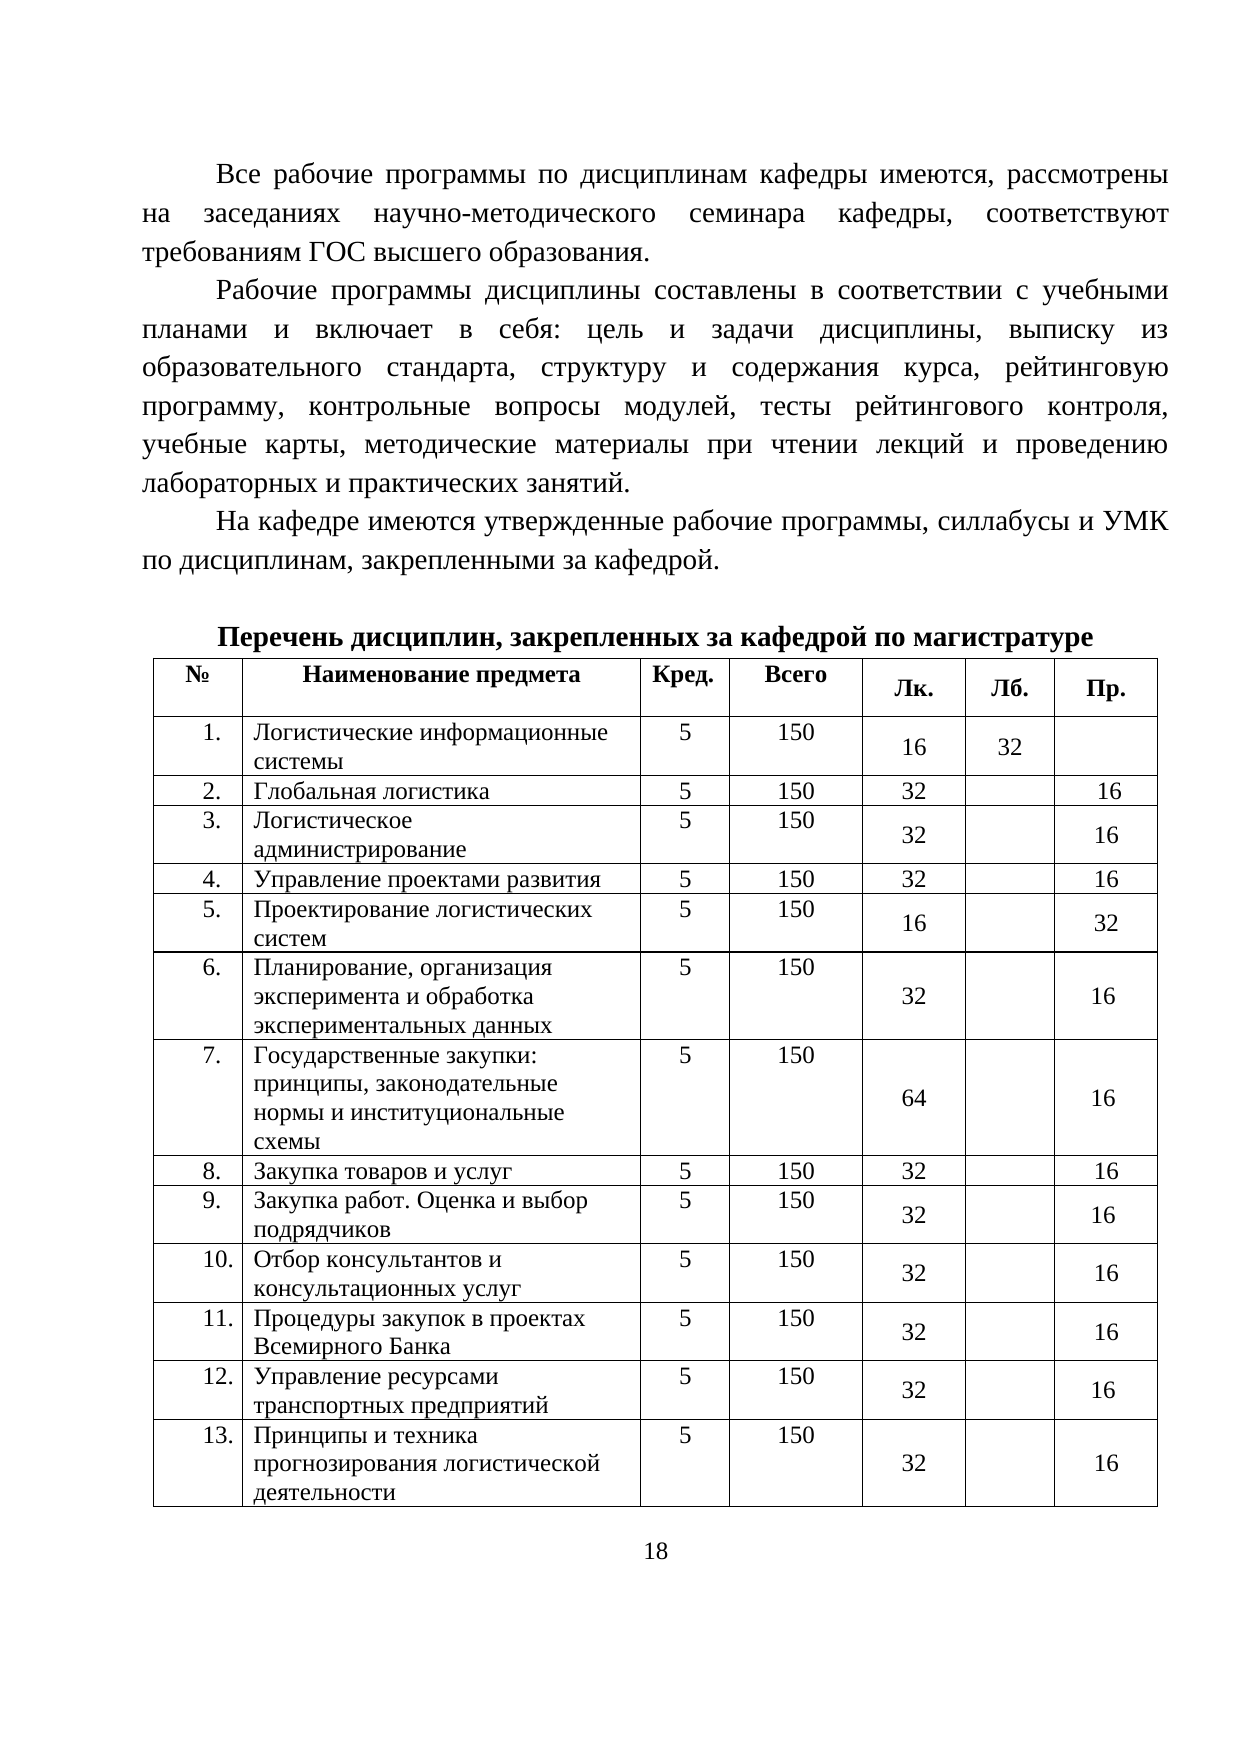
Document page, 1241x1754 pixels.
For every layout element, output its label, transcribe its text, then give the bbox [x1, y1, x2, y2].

table_cell 5 [641, 1361, 729, 1419]
table_cell [154, 1244, 242, 1302]
table_cell Процедуры закупок в проектах Всемирного Банка [243, 1303, 640, 1360]
table_cell [154, 1156, 242, 1184]
table_cell 150 [730, 1361, 862, 1419]
table_cell 16 [863, 894, 965, 951]
table_cell [966, 806, 1054, 863]
table_cell Отбор консультантов и консультационных услуг [243, 1244, 640, 1302]
table_cell [154, 806, 242, 863]
table_cell 5 [641, 953, 729, 1039]
table_cell 16 [863, 717, 965, 775]
text Все рабочие программы по дисциплинам кафедры имеются, рассмотрены на заседаниях научно-методического семинара кафедры, соответствуют требованиям ГОС высшего образования. [142, 157, 1169, 267]
table_cell 32 [863, 1244, 965, 1302]
table_cell [154, 1361, 242, 1419]
table_cell 16 [1055, 1040, 1157, 1155]
table_cell 16 [1055, 1420, 1157, 1506]
table_cell 5 [641, 1186, 729, 1243]
table_cell 150 [730, 1303, 862, 1360]
table_cell 5 [641, 864, 729, 893]
table_cell 32 [966, 717, 1054, 775]
table_cell Планирование, организация эксперимента и обработка экспериментальных данных [243, 953, 640, 1039]
table_cell 150 [730, 953, 862, 1039]
table_cell 16 [1055, 1244, 1157, 1302]
table_cell 32 [863, 1186, 965, 1243]
table_cell 5 [641, 1244, 729, 1302]
table_cell 32 [863, 1361, 965, 1419]
table_cell [966, 1420, 1054, 1506]
text Перечень дисциплин, закрепленных за кафедрой по магистратуре [142, 619, 1169, 653]
table_cell 150 [730, 1186, 862, 1243]
table_cell [154, 1420, 242, 1506]
table_cell 5 [641, 776, 729, 804]
table_cell [966, 864, 1054, 893]
table_cell Глобальная логистика [243, 776, 640, 804]
table_cell 5 [641, 1040, 729, 1155]
table_cell [966, 953, 1054, 1039]
table_cell 32 [863, 864, 965, 893]
table_cell 5 [641, 1156, 729, 1184]
table_cell 32 [863, 1420, 965, 1506]
table_cell Логистическое администрирование [243, 806, 640, 863]
table_cell 5 [641, 717, 729, 775]
table_cell [154, 1186, 242, 1243]
table_cell Логистические информационные системы [243, 717, 640, 775]
table_cell Управление проектами развития [243, 864, 640, 893]
table_cell [966, 1040, 1054, 1155]
table_cell 16 [1055, 864, 1157, 893]
table_cell 150 [730, 717, 862, 775]
table_cell 150 [730, 1040, 862, 1155]
table_cell 16 [1055, 953, 1157, 1039]
table_cell 16 [1055, 1156, 1157, 1184]
table_cell 5 [641, 806, 729, 863]
table_cell 16 [1055, 1361, 1157, 1419]
table_cell Проектирование логистических систем [243, 894, 640, 951]
table_cell 16 [1055, 806, 1157, 863]
table_cell 150 [730, 1156, 862, 1184]
table_cell [1055, 717, 1157, 775]
table_cell 150 [730, 776, 862, 804]
table_header Лб. [966, 659, 1054, 716]
table_cell Принципы и техника прогнозирования логистической деятельности [243, 1420, 640, 1506]
table_cell 16 [1055, 776, 1157, 804]
table_cell 150 [730, 806, 862, 863]
table_cell [966, 1186, 1054, 1243]
table_cell [966, 776, 1054, 804]
table_cell 5 [641, 1303, 729, 1360]
table_cell 16 [1055, 1186, 1157, 1243]
text Рабочие программы дисциплины составлены в соответствии с учебными планами и включает в себя: цель и задачи дисциплины, выписку из образовательного стандарта, структуру и содержания курса, рейтинговую программу, контрольные вопросы модулей, тесты рейтингового контроля, учебные карты, методические материалы при чтении лекций и проведению лабораторных и практических занятий. [142, 272, 1169, 498]
table_header Лк. [863, 659, 965, 716]
text На кафедре имеются утвержденные рабочие программы, силлабусы и УМК по дисциплинам, закрепленными за кафедрой. [142, 503, 1169, 576]
table_header № [154, 659, 242, 716]
table_cell Государственные закупки: принципы, законодательные нормы и институциональные схемы [243, 1040, 640, 1155]
table_cell [154, 776, 242, 804]
table_cell Закупка работ. Оценка и выбор подрядчиков [243, 1186, 640, 1243]
table_cell [154, 864, 242, 893]
table_cell [154, 1303, 242, 1360]
table_cell 5 [641, 1420, 729, 1506]
table_cell 150 [730, 1244, 862, 1302]
table_cell [154, 1040, 242, 1155]
table_cell 16 [1055, 1303, 1157, 1360]
table_cell [966, 1244, 1054, 1302]
table_cell Закупка товаров и услуг [243, 1156, 640, 1184]
table_cell [966, 1303, 1054, 1360]
table_cell 32 [863, 806, 965, 863]
table_cell 150 [730, 894, 862, 951]
table_cell 150 [730, 864, 862, 893]
table_cell 150 [730, 1420, 862, 1506]
table_cell Управление ресурсами транспортных предприятий [243, 1361, 640, 1419]
table_cell 64 [863, 1040, 965, 1155]
table_cell [154, 953, 242, 1039]
table_cell 32 [1055, 894, 1157, 951]
table_cell [966, 1361, 1054, 1419]
table_cell 5 [641, 894, 729, 951]
table_cell 32 [863, 953, 965, 1039]
table_header Кред. [641, 659, 729, 716]
table_header Пр. [1055, 659, 1157, 716]
table_cell 32 [863, 1303, 965, 1360]
table_cell 32 [863, 1156, 965, 1184]
table_header Наименование предмета [243, 659, 640, 716]
table_cell 32 [863, 776, 965, 804]
table_cell [966, 1156, 1054, 1184]
table_cell [154, 717, 242, 775]
table_cell [966, 894, 1054, 951]
table_header Всего [730, 659, 862, 716]
table_cell [154, 894, 242, 951]
